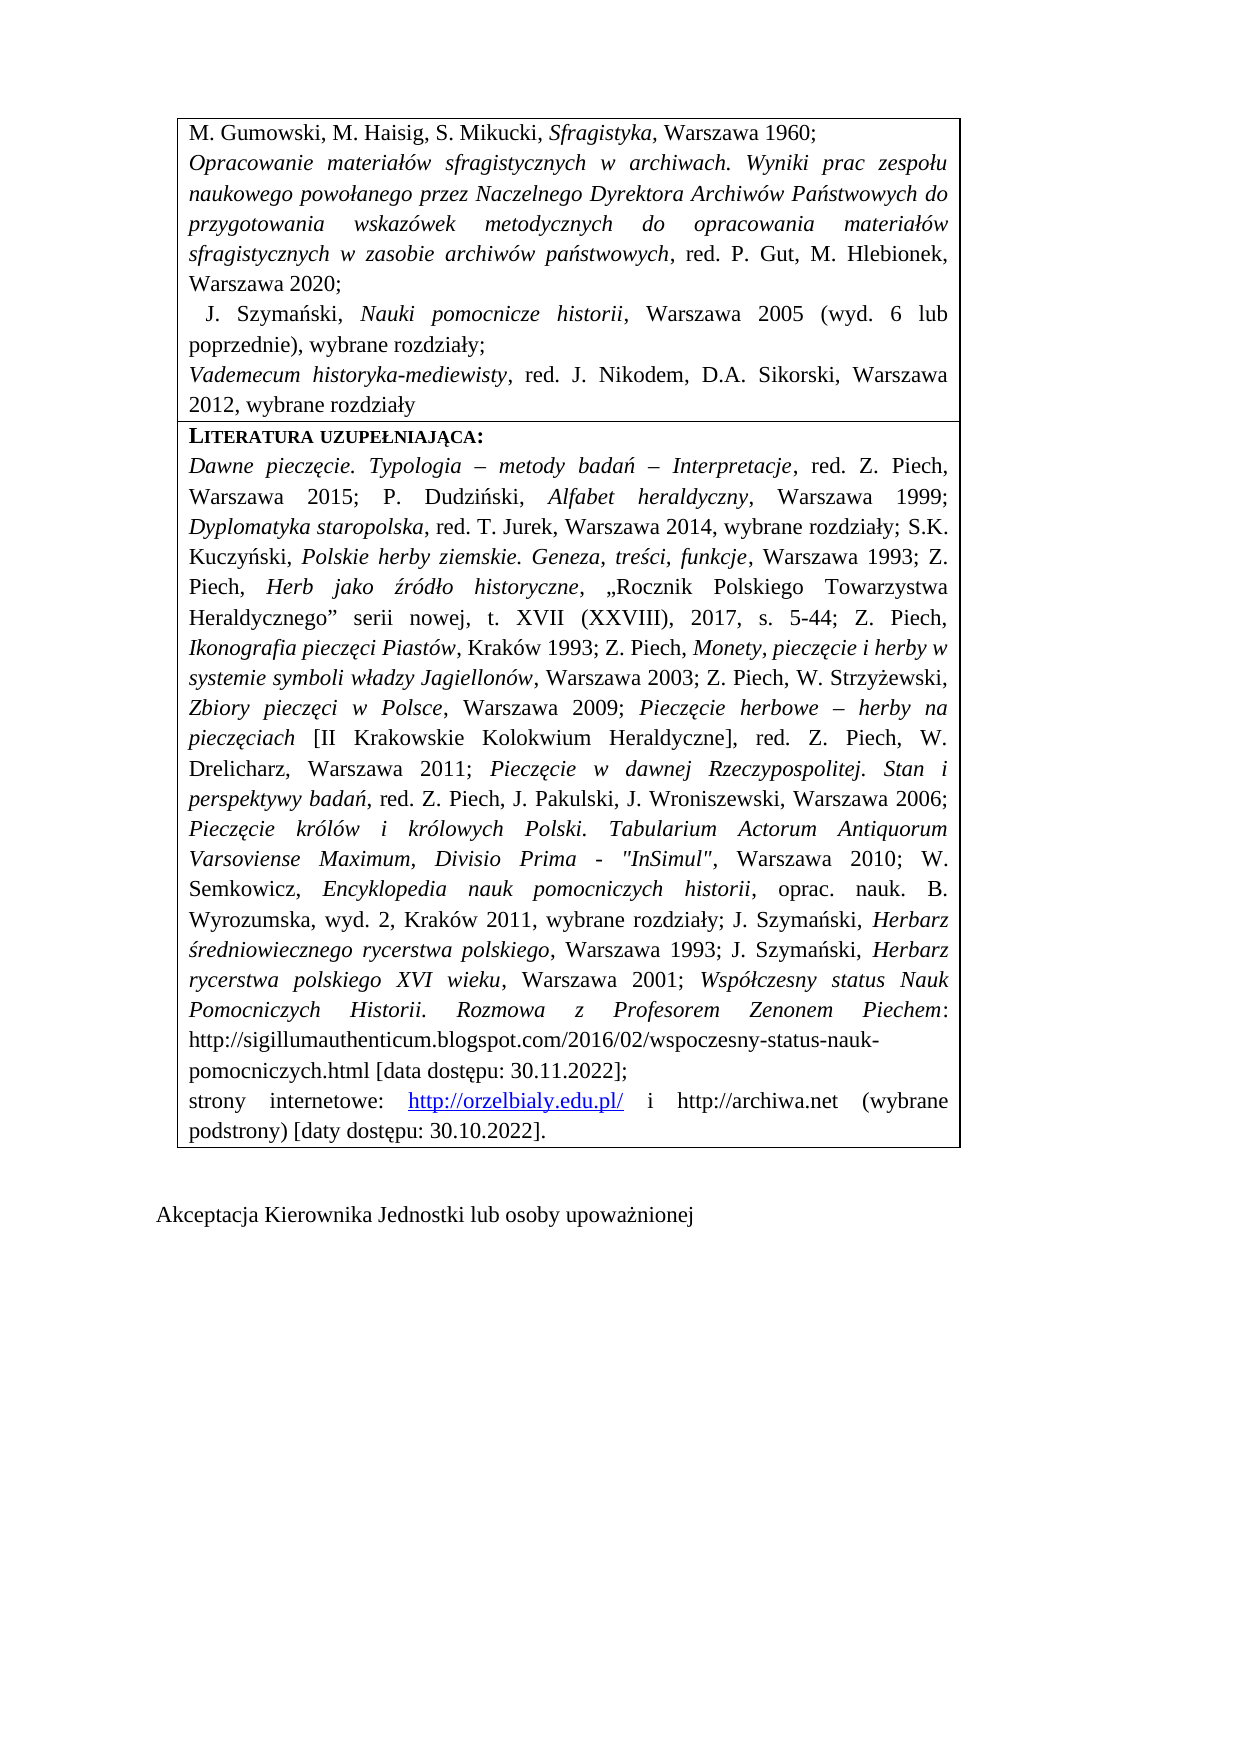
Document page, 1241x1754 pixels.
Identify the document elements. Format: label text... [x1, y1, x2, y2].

text Akceptacja Kierownika Jednostki lub osoby upoważnionej [156, 1201, 1122, 1227]
table_cell Literatura uzupełniająca: Dawne pieczęcie. Typologia – metody badań – Interpretacje, red. Z. Piech, Warszawa 2015; P. Dudziński, Alfabet heraldyczny, Warszawa 1999; Dyplomatyka staropolska, red. T. Jurek, Warszawa 2014, wybrane rozdziały; S.K. Kuczyński, Polskie herby ziemskie. Geneza, treści, funkcje, Warszawa 1993; Z. Piech, Herb jako źródło historyczne, „Rocznik Polskiego Towarzystwa Heraldycznego” serii nowej, t. XVII (XXVIII), 2017, s. 5-44; Z. Piech, Ikonografia pieczęci Piastów, Kraków 1993; Z. Piech, Monety, pieczęcie i herby w systemie symboli władzy Jagiellonów, Warszawa 2003; Z. Piech, W. Strzyżewski, Zbiory pieczęci w Polsce, Warszawa 2009; Pieczęcie herbowe – herby na pieczęciach [II Krakowskie Kolokwium Heraldyczne], red. Z. Piech, W. Drelicharz, Warszawa 2011; Pieczęcie w dawnej Rzeczypospolitej. Stan i perspektywy badań, red. Z. Piech, J. Pakulski, J. Wroniszewski, Warszawa 2006; Pieczęcie królów i królowych Polski. Tabularium Actorum Antiquorum Varsoviense Maximum, Divisio Prima - "InSimul", Warszawa 2010; W. Semkowicz, Encyklopedia nauk pomocniczych historii, oprac. nauk. B. Wyrozumska, wyd. 2, Kraków 2011, wybrane rozdziały; J. Szymański, Herbarz średniowiecznego rycerstwa polskiego, Warszawa 1993; J. Szymański, Herbarz rycerstwa polskiego XVI wieku, Warszawa 2001; Współczesny status Nauk Pomocniczych Historii. Rozmowa z Profesorem Zenonem Piechem: http://sigillumauthenticum.blogspot.com/2016/02/wspoczesny-status-nauk-pomocniczych.html [data dostępu: 30.11.2022]; strony internetowe: http://orzelbialy.edu.pl/ i http://archiwa.net (wybrane podstrony) [daty dostępu: 30.10.2022]. [178, 422, 959, 1147]
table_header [178, 119, 959, 421]
